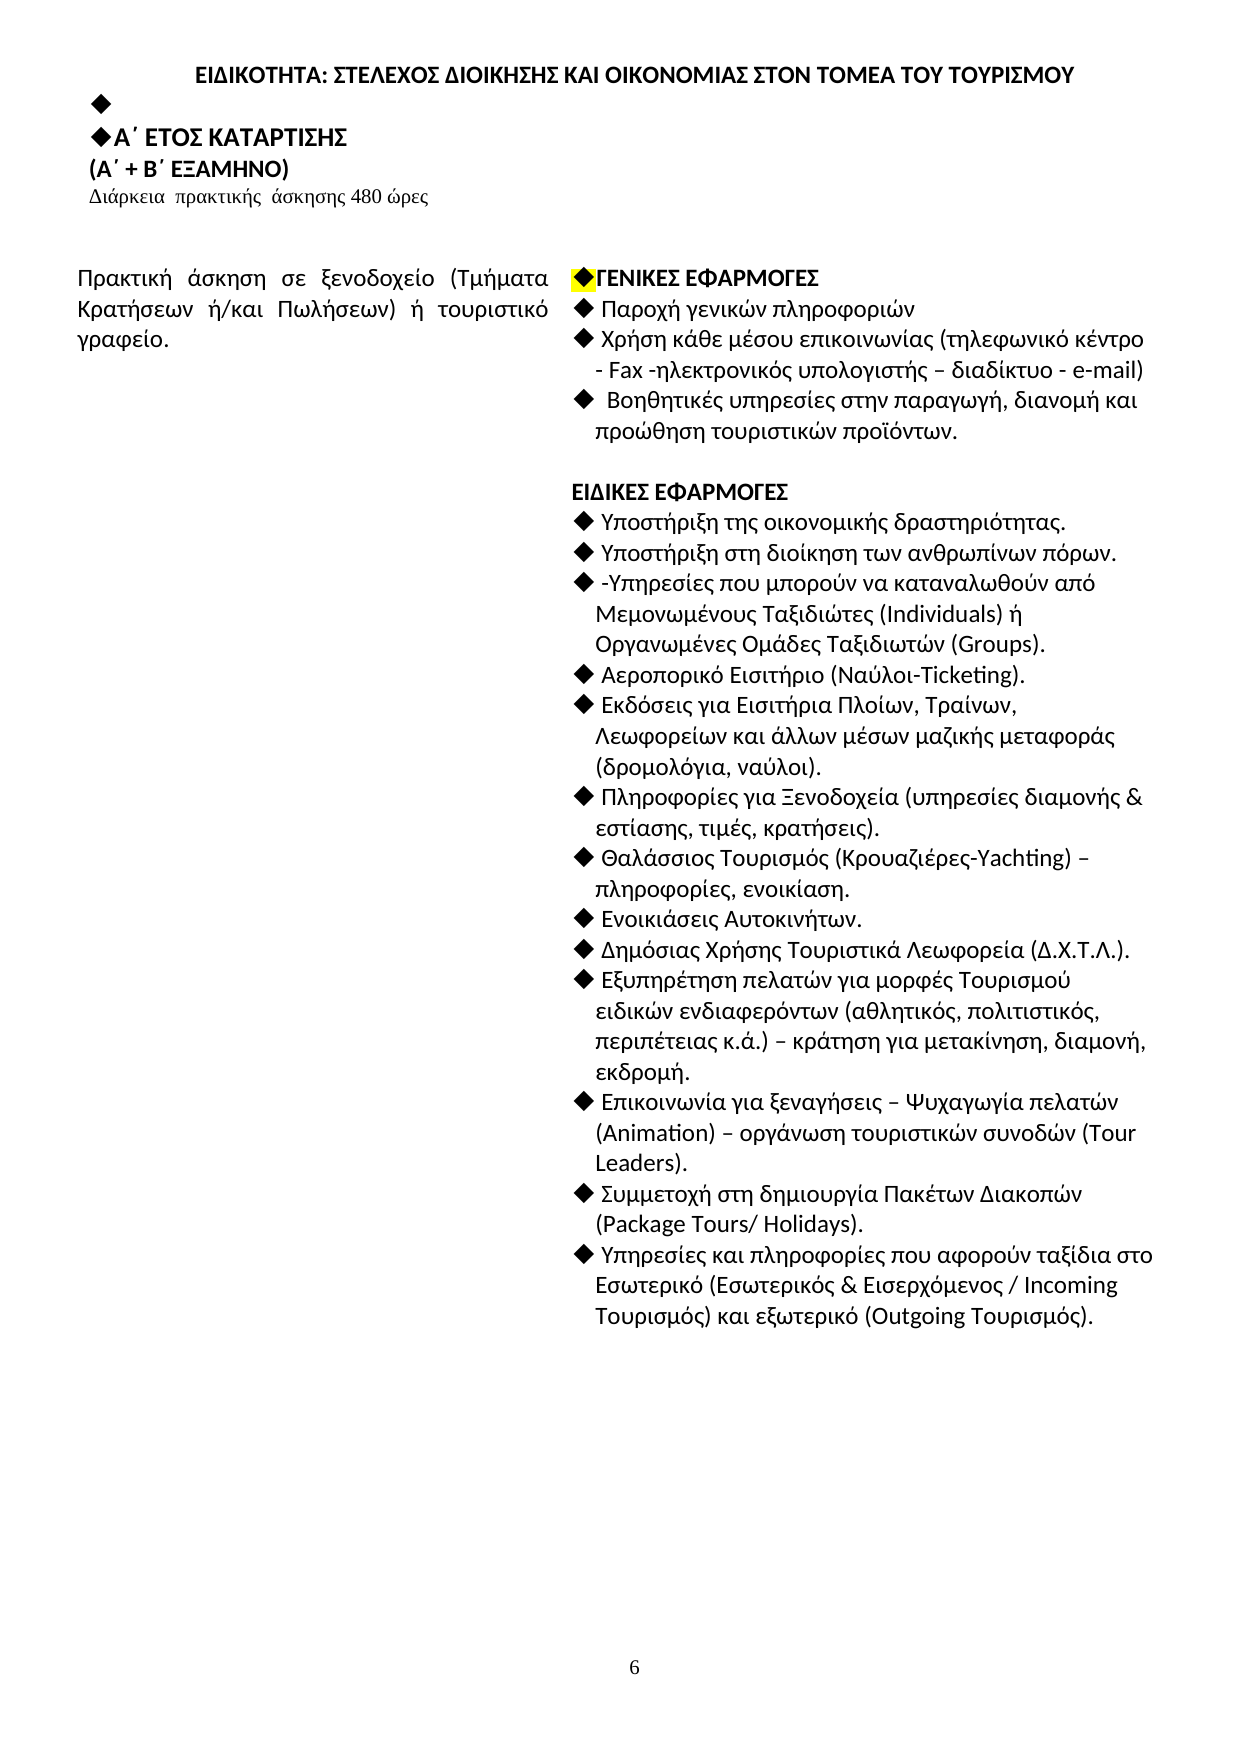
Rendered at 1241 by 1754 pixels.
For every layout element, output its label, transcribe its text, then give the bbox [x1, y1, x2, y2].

text Διάρκεια πρακτικής άσκησης 480 ώρες [89, 184, 1181, 208]
table_header ΓΕΝΙΚΕΣ ΕΦΑΡΜΟΓΕΣ Παροχή γενικών πληροφοριών Χρήση κάθε μέσου επικοινωνίας (τηλεφωνικό κέντρο - Fax -ηλεκτρονικός υπολογιστής – διαδίκτυο - e-mail) Βοηθητικές υπηρεσίες στην παραγωγή, διανομή και προώθηση τουριστικών προϊόντων. ΕΙΔΙΚΕΣ ΕΦΑΡΜΟΓΕΣ Υποστήριξη της οικονομικής δραστηριότητας. Υποστήριξη στη διοίκηση των ανθρωπίνων πόρων. -Υπηρεσίες που μπορούν να καταναλωθούν από Μεμονωμένους Ταξιδιώτες (Individuals) ή Οργανωμένες Ομάδες Ταξιδιωτών (Groups). Αεροπορικό Εισιτήριο (Ναύλοι-Ticketing). Εκδόσεις για Εισιτήρια Πλοίων, Τραίνων, Λεωφορείων και άλλων μέσων μαζικής μεταφοράς (δρομολόγια, ναύλοι). Πληροφορίες για Ξενοδοχεία (υπηρεσίες διαμονής & εστίασης, τιμές, κρατήσεις). Θαλάσσιος Τουρισμός (Κρουαζιέρες-Yachting) – πληροφορίες, ενοικίαση. Ενοικιάσεις Αυτοκινήτων. Δημόσιας Χρήσης Τουριστικά Λεωφορεία (Δ.Χ.Τ.Λ.). Εξυπηρέτηση πελατών για μορφές Τουρισμού ειδικών ενδιαφερόντων (αθλητικός, πολιτιστικός, περιπέτειας κ.ά.) – κράτηση για μετακίνηση, διαμονή, εκδρομή. Επικοινωνία για ξεναγήσεις – Ψυχαγωγία πελατών (Animation) – οργάνωση τουριστικών συνοδών (Tour Leaders). Συμμετοχή στη δημιουργία Πακέτων Διακοπών (Package Tours/ Holidays). Υπηρεσίες και πληροφορίες που αφορούν ταξίδια στο Εσωτερικό (Εσωτερικός & Εισερχόμενος / Incoming Τουρισμός) και εξωτερικό (Outgoing Τουρισμός). [560, 232, 1166, 1331]
subtitle Α΄ ΕΤΟΣ ΚΑΤΑΡΤΙΣΗΣ [89, 120, 1181, 153]
text (Α΄ + Β΄ ΕΞΑΜΗΝΟ) [89, 153, 1181, 184]
table_header Πρακτική άσκηση σε ξενοδοχείο (Τμήματα Κρατήσεων ή/και Πωλήσεων) ή τουριστικό γραφείο. [66, 232, 560, 1331]
text ΕΙΔΙΚΟΤΗΤΑ: ΣΤΕΛΕΧΟΣ ΔΙΟΙΚΗΣΗΣ ΚΑΙ ΟΙΚΟΝΟΜΙΑΣ ΣΤΟΝ ΤΟΜΕΑ ΤΟΥ ΤΟΥΡΙΣΜΟΥ [89, 59, 1181, 89]
